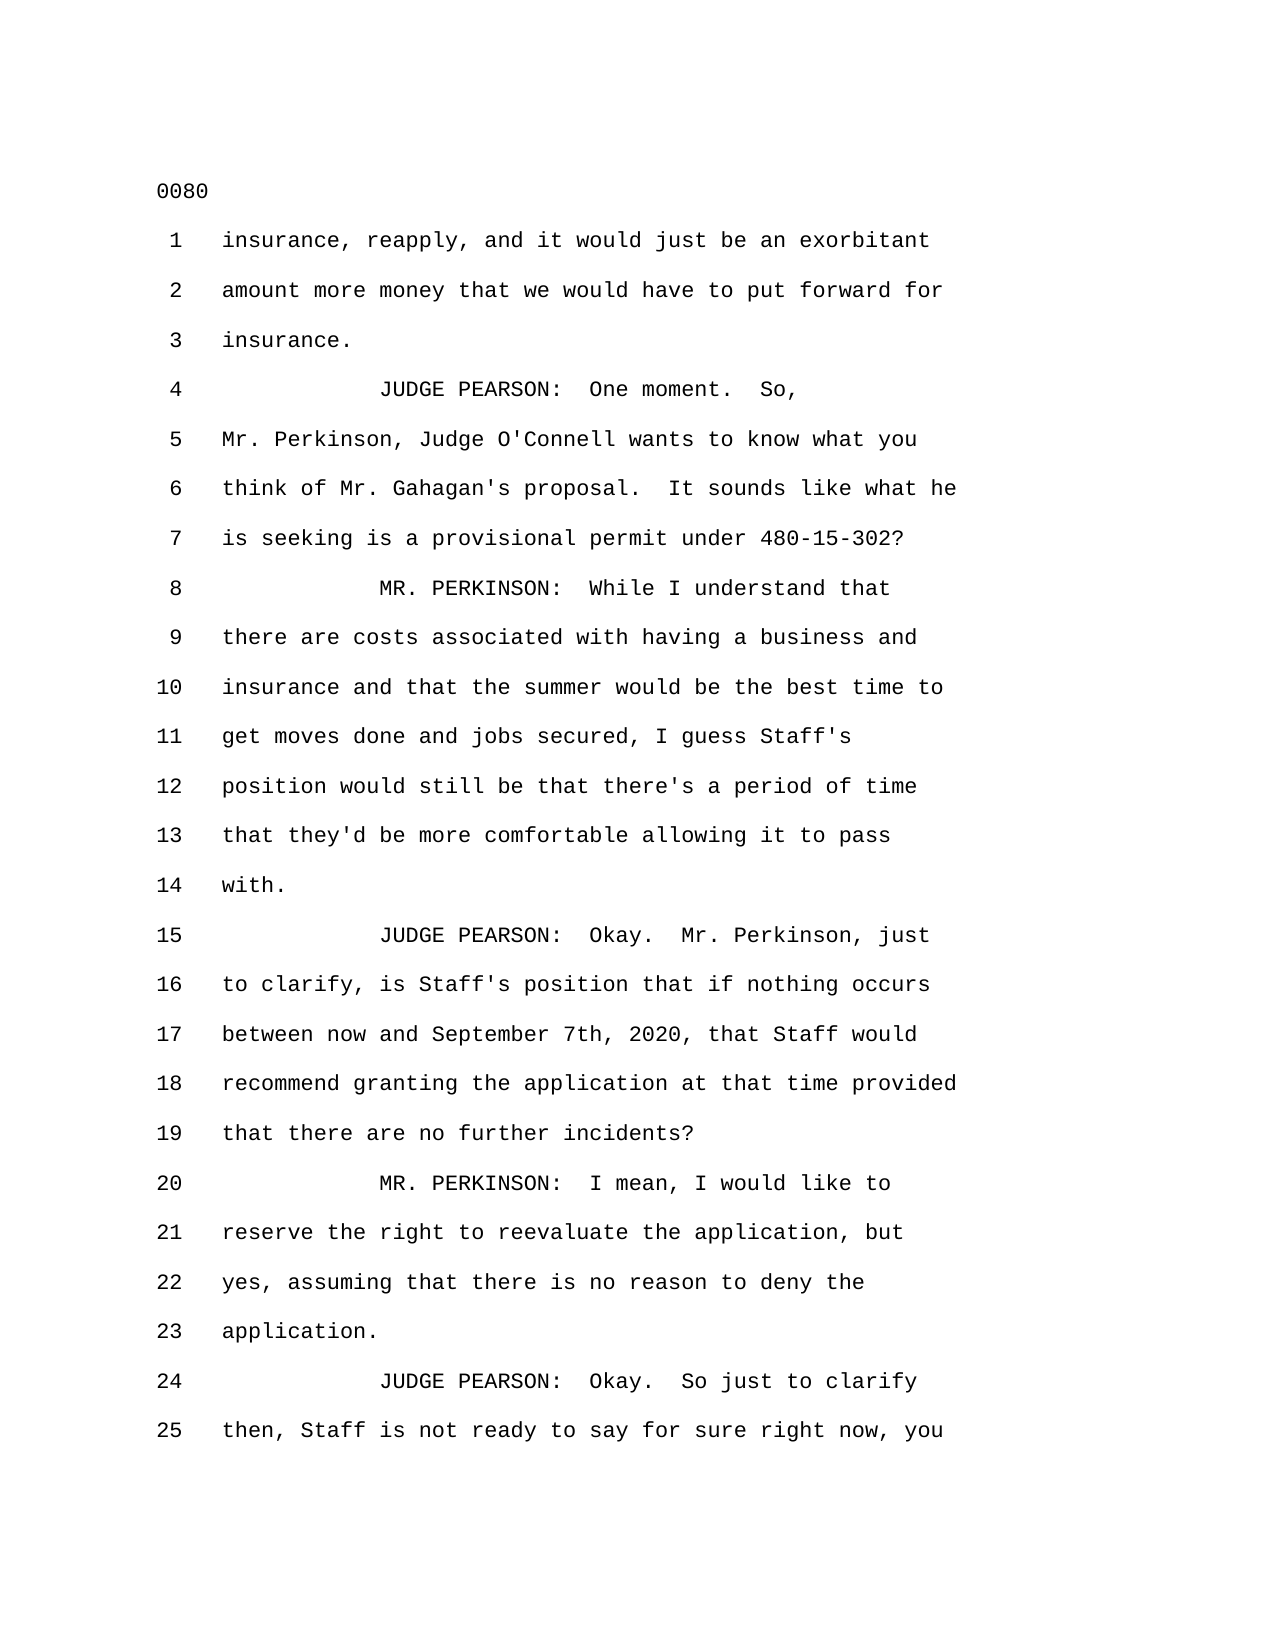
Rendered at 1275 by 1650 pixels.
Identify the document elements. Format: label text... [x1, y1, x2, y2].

text 12 position would still be that there's a period of time [156, 775, 1119, 800]
text 13 that they'd be more comfortable allowing it to pass [156, 824, 1119, 849]
text 16 to clarify, is Staff's position that if nothing occurs [156, 973, 1119, 998]
text 22 yes, assuming that there is no reason to deny the [156, 1271, 1119, 1296]
text 9 there are costs associated with having a business and [156, 626, 1119, 651]
text 23 application. [156, 1320, 1119, 1345]
text 2 amount more money that we would have to put forward for [156, 279, 1119, 304]
text 0080 [156, 180, 1119, 205]
text 19 that there are no further incidents? [156, 1122, 1119, 1147]
text 10 insurance and that the summer would be the best time to [156, 676, 1119, 701]
text 8 MR. PERKINSON: While I understand that [156, 577, 1119, 601]
text 6 think of Mr. Gahagan's proposal. It sounds like what he [156, 477, 1119, 502]
text 11 get moves done and jobs secured, I guess Staff's [156, 725, 1119, 750]
text 4 JUDGE PEARSON: One moment. So, [156, 378, 1119, 403]
text 15 JUDGE PEARSON: Okay. Mr. Perkinson, just [156, 924, 1119, 948]
text 20 MR. PERKINSON: I mean, I would like to [156, 1172, 1119, 1196]
text 17 between now and September 7th, 2020, that Staff would [156, 1023, 1119, 1048]
text 21 reserve the right to reevaluate the application, but [156, 1221, 1119, 1246]
text 25 then, Staff is not ready to say for sure right now, you [156, 1419, 1119, 1444]
text 1 insurance, reapply, and it would just be an exorbitant [156, 229, 1119, 254]
text 14 with. [156, 874, 1119, 899]
text 24 JUDGE PEARSON: Okay. So just to clarify [156, 1370, 1119, 1395]
text 7 is seeking is a provisional permit under 480-15-302? [156, 527, 1119, 552]
text 5 Mr. Perkinson, Judge O'Connell wants to know what you [156, 428, 1119, 453]
text 3 insurance. [156, 329, 1119, 353]
text 18 recommend granting the application at that time provided [156, 1072, 1119, 1097]
